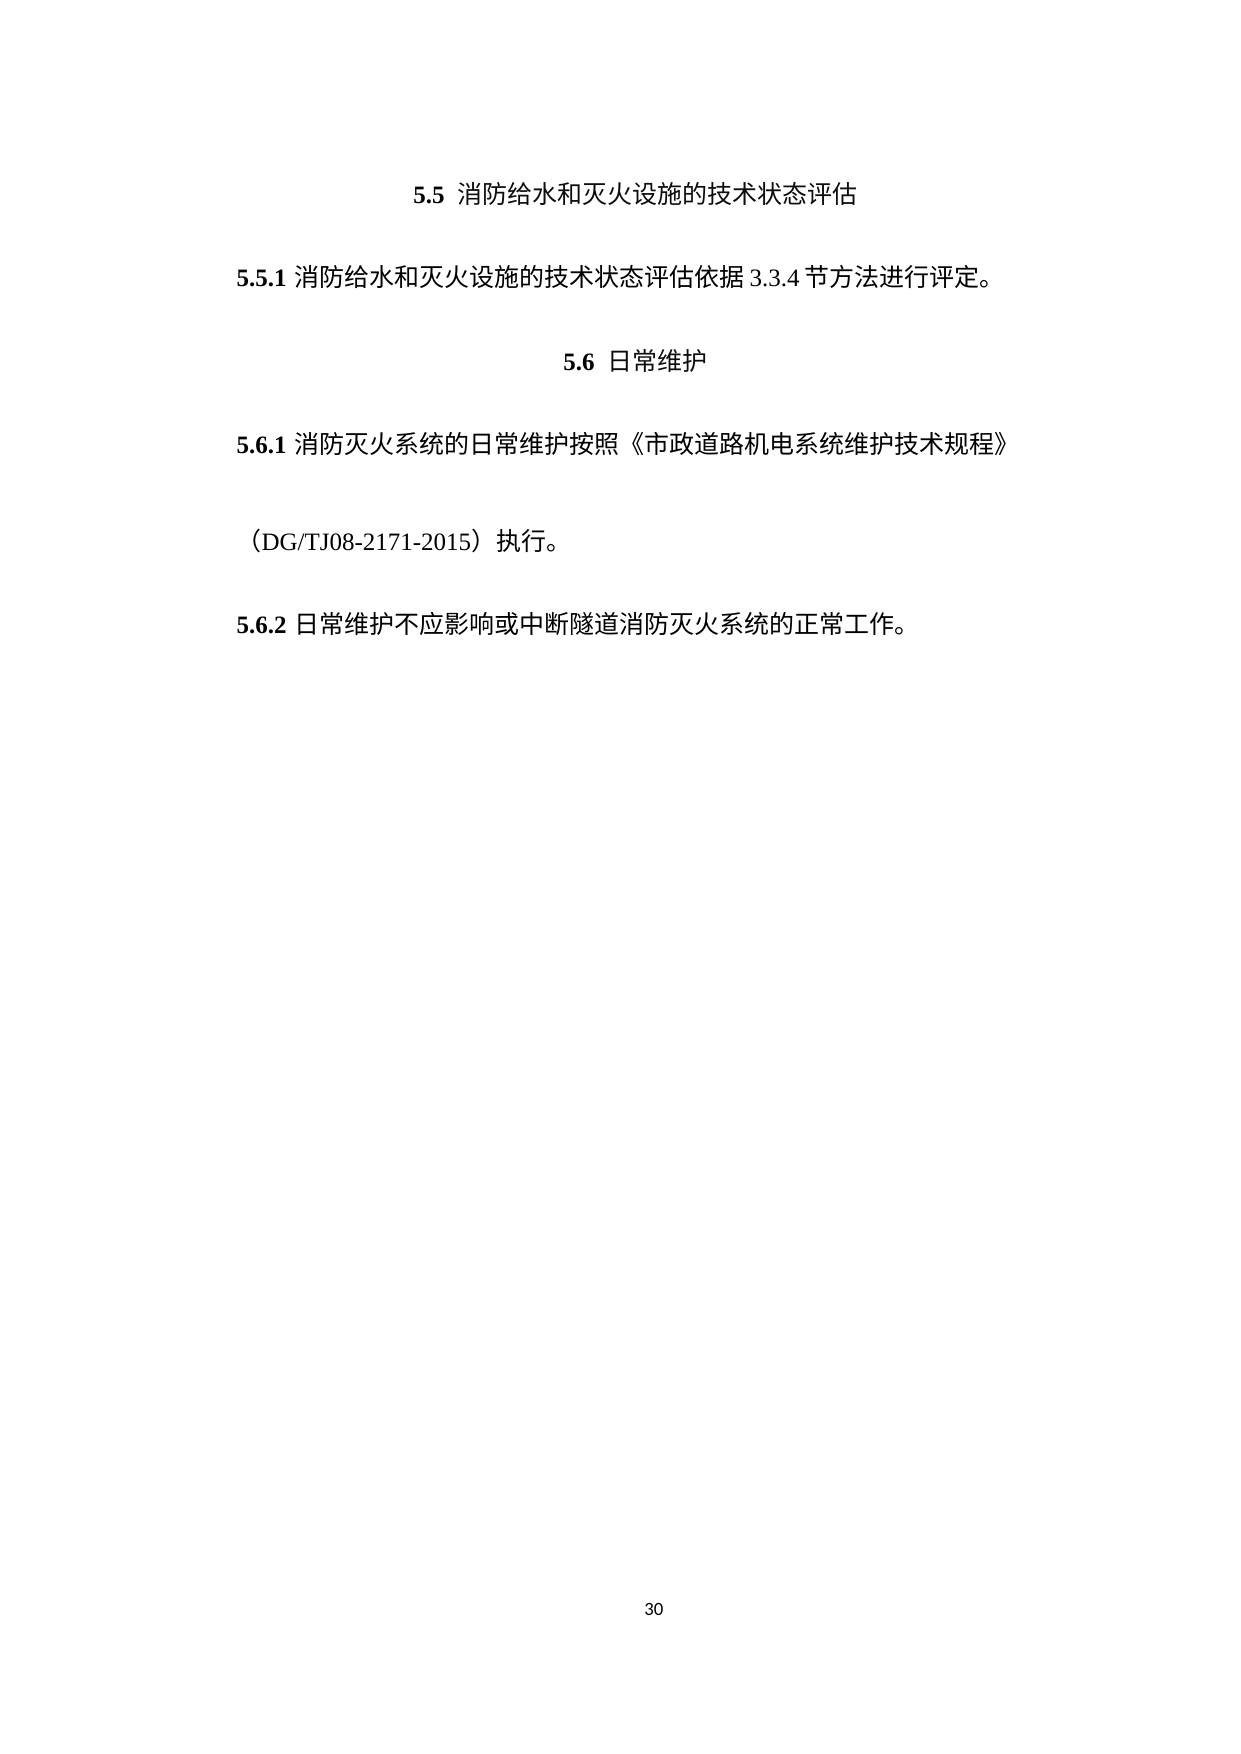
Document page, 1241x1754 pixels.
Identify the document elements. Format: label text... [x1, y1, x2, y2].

subtitle 日常维护 [207, 327, 1063, 392]
subtitle 消防灭火系统的日常维护按照《市政道路机电系统维护技术规程》（DG/TJ08-2171-2015）执行。 [236, 410, 1063, 572]
subtitle 消防给水和灭火设施的技术状态评估依据3.3.4节方法进行评定。 [236, 243, 1063, 308]
subtitle 消防给水和灭火设施的技术状态评估 [207, 160, 1063, 225]
subtitle 日常维护不应影响或中断隧道消防灭火系统的正常工作。 [236, 590, 1063, 655]
